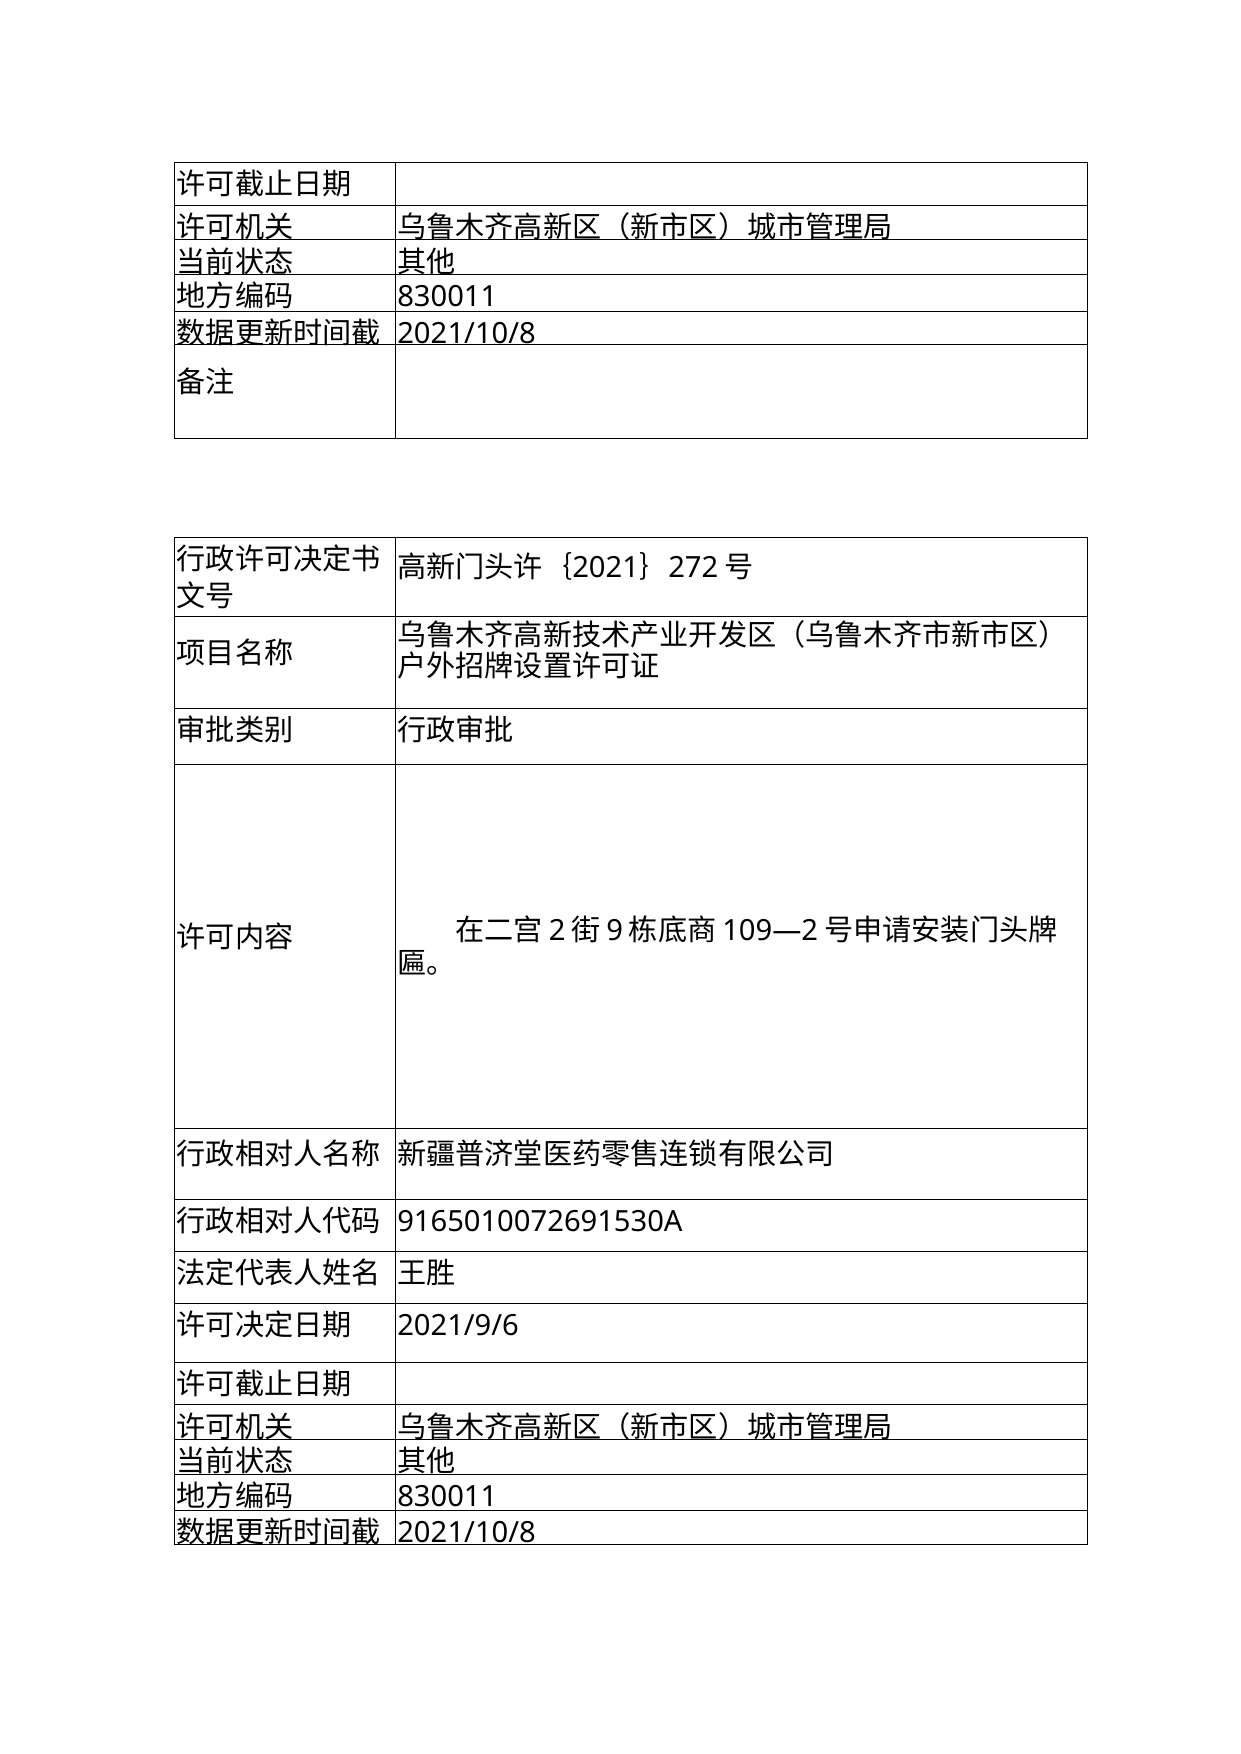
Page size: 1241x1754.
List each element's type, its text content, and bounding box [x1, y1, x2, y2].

table_cell 行政相对人名称 [175, 1129, 395, 1198]
table_cell 830011 [396, 1475, 1087, 1510]
table_cell 乌鲁木齐高新区（新市区）城市管理局 [396, 1405, 1087, 1439]
table_header 高新门头许｛2021｝272号 [396, 538, 1087, 616]
table_cell 王胜 [396, 1252, 1087, 1303]
table_cell 乌鲁木齐高新技术产业开发区（乌鲁木齐市新市区）户外招牌设置许可证 [396, 617, 1087, 708]
table_cell 9165010072691530A [396, 1200, 1087, 1251]
table_cell 其他 [396, 240, 1087, 274]
table_cell 法定代表人姓名 [175, 1252, 395, 1303]
table_cell 数据更新时间截止 [175, 312, 395, 344]
table_cell 当前状态 [175, 1440, 395, 1474]
table_cell 行政审批 [396, 709, 1087, 764]
table_cell 2021/10/8 [396, 1511, 1087, 1543]
table_cell 新疆普济堂医药零售连锁有限公司 [396, 1129, 1087, 1198]
table_cell 许可决定日期 [175, 1304, 395, 1362]
table_cell 地方编码 [175, 275, 395, 311]
table_cell 备注 [175, 345, 395, 438]
table_cell 项目名称 [175, 617, 395, 708]
table_cell 在二宫2街9栋底商109—2号申请安装门头牌匾。 [396, 765, 1087, 1128]
table_cell 2021/9/6 [396, 1304, 1087, 1362]
table_header 行政许可决定书文号 [175, 538, 395, 616]
table_cell [396, 163, 1087, 204]
table_cell 许可机关 [175, 1405, 395, 1439]
table_cell [396, 1363, 1087, 1404]
table_cell 许可截止日期 [175, 1363, 395, 1404]
table_cell 审批类别 [175, 709, 395, 764]
table_cell 乌鲁木齐高新区（新市区）城市管理局 [396, 206, 1087, 239]
table_cell 地方编码 [175, 1475, 395, 1510]
table_cell 许可内容 [175, 765, 395, 1128]
table_cell 2021/10/8 [396, 312, 1087, 344]
table_cell 许可机关 [175, 206, 395, 239]
table_cell 行政相对人代码 [175, 1200, 395, 1251]
table_cell 当前状态 [175, 240, 395, 274]
table_cell [396, 345, 1087, 438]
table_cell 830011 [396, 275, 1087, 311]
table_cell 许可截止日期 [175, 163, 395, 204]
table_cell 其他 [396, 1440, 1087, 1474]
table_cell 数据更新时间截止 [175, 1511, 395, 1543]
